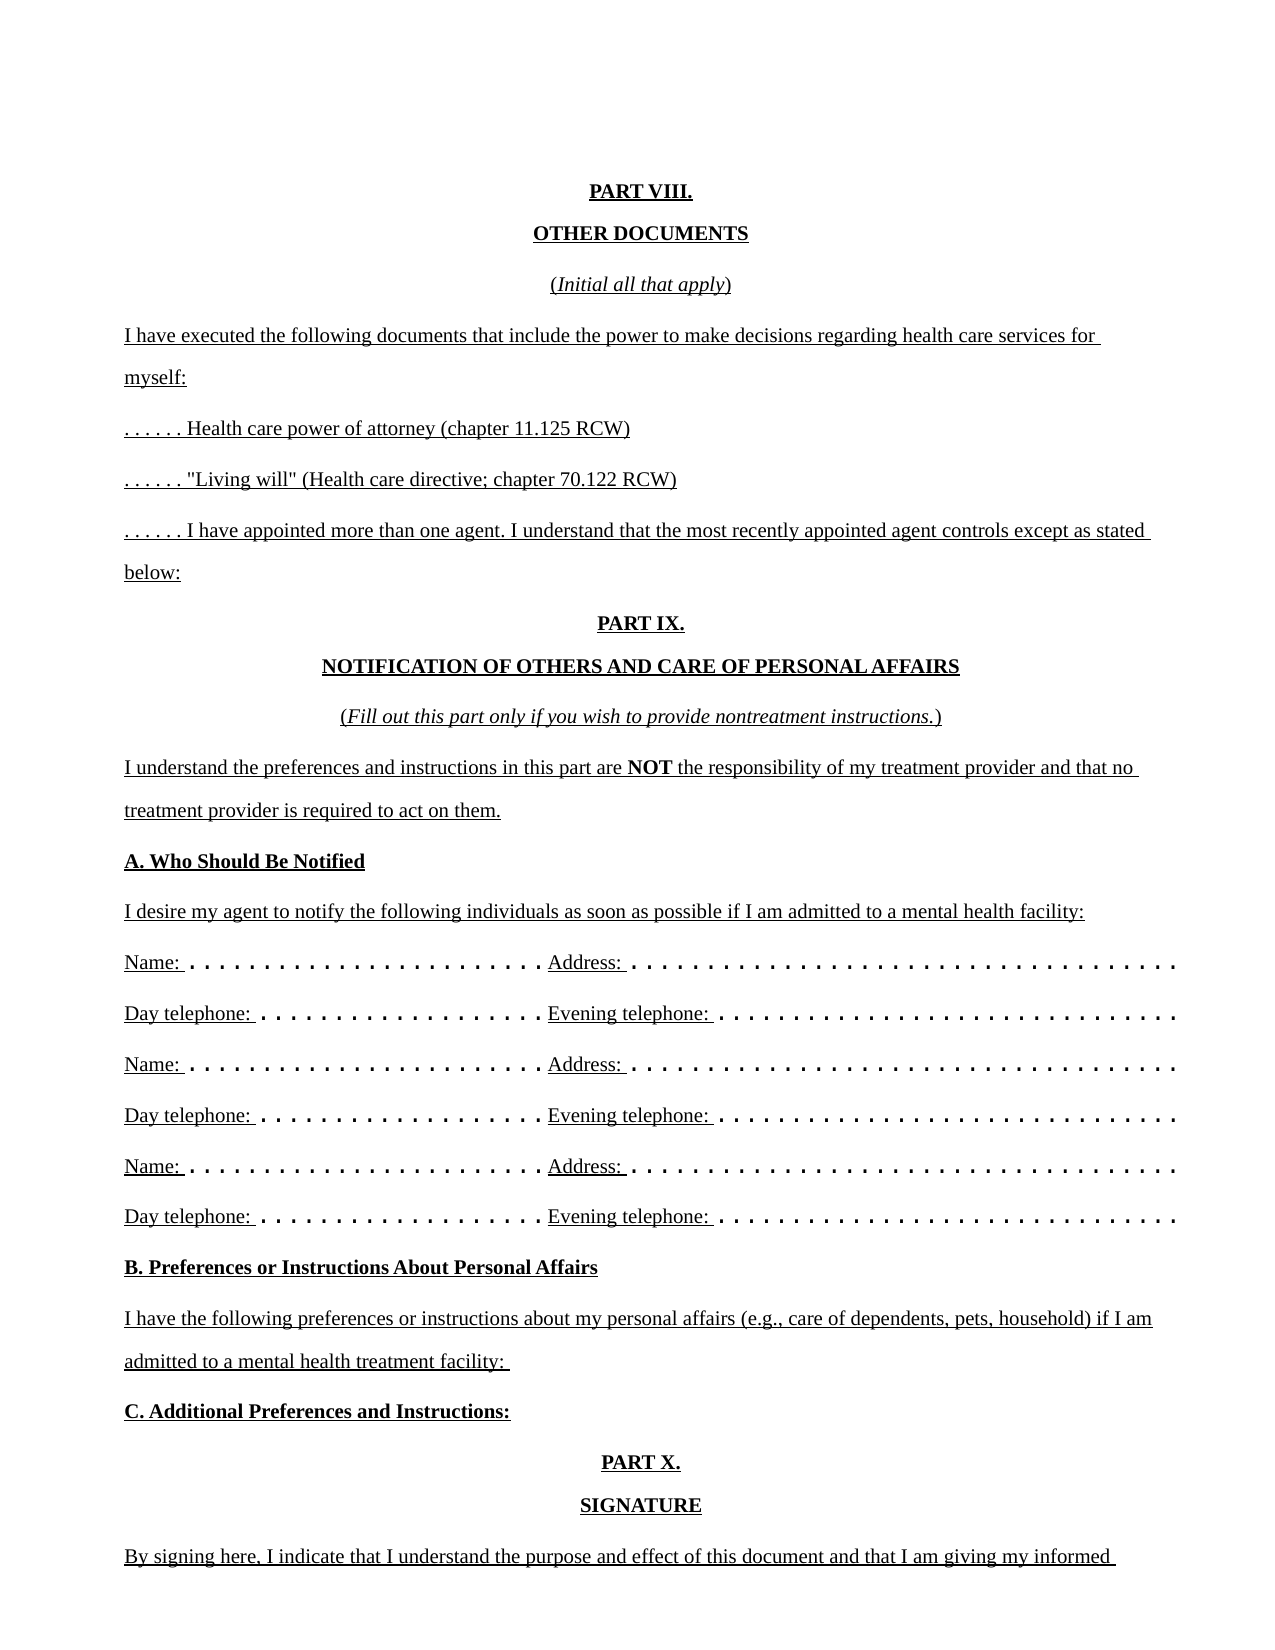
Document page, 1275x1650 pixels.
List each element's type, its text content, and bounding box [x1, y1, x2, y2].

table_cell I have the following preferences or instructions about my personal affairs (e.g., care of dependents, pets, household) if I am admitted to a mental health treatment facility: [112, 1288, 1170, 1381]
table_cell Name: [112, 932, 535, 982]
table_cell Name: [112, 1033, 535, 1084]
table_cell Name: [112, 1135, 535, 1186]
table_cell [112, 1525, 1170, 1576]
table_cell Day telephone: [112, 1186, 535, 1237]
table_cell Address: [535, 1033, 1170, 1084]
table_cell Evening telephone: [535, 1084, 1170, 1135]
table_cell PART IX. NOTIFICATION OF OTHERS AND CARE OF PERSONAL AFFAIRS [112, 593, 1170, 686]
table_cell B. Preferences or Instructions About Personal Affairs [112, 1237, 1170, 1287]
table_cell Evening telephone: [535, 983, 1170, 1033]
table_cell I have executed the following documents that include the power to make decisions regarding health care services for myself: [112, 304, 1170, 397]
table_cell C. Additional Preferences and Instructions: [112, 1381, 1170, 1432]
table_cell Day telephone: [112, 1084, 535, 1135]
table_cell PART X. SIGNATURE [112, 1432, 1170, 1525]
table_cell . . . . . . "Living will" (Health care directive; chapter 70.122 RCW) [112, 448, 1170, 499]
table_cell Day telephone: [112, 983, 535, 1033]
table_cell (Fill out this part only if you wish to provide nontreatment instructions.) [112, 686, 1170, 737]
table_cell Evening telephone: [535, 1186, 1170, 1237]
table_cell I understand the preferences and instructions in this part are NOT the responsibility of my treatment provider and that no treatment provider is required to act on them. [112, 737, 1170, 830]
table_cell Address: [535, 932, 1170, 982]
table_cell . . . . . . I have appointed more than one agent. I understand that the most recently appointed agent controls except as stated below: [112, 499, 1170, 592]
table_cell A. Who Should Be Notified [112, 830, 1170, 881]
table_cell (Initial all that apply) [112, 253, 1170, 304]
table_cell Address: [535, 1135, 1170, 1186]
table_cell . . . . . . Health care power of attorney (chapter 11.125 RCW) [112, 398, 1170, 448]
table_cell PART VIII. OTHER DOCUMENTS [112, 75, 1170, 253]
table_cell I desire my agent to notify the following individuals as soon as possible if I am admitted to a mental health facility: [112, 881, 1170, 932]
